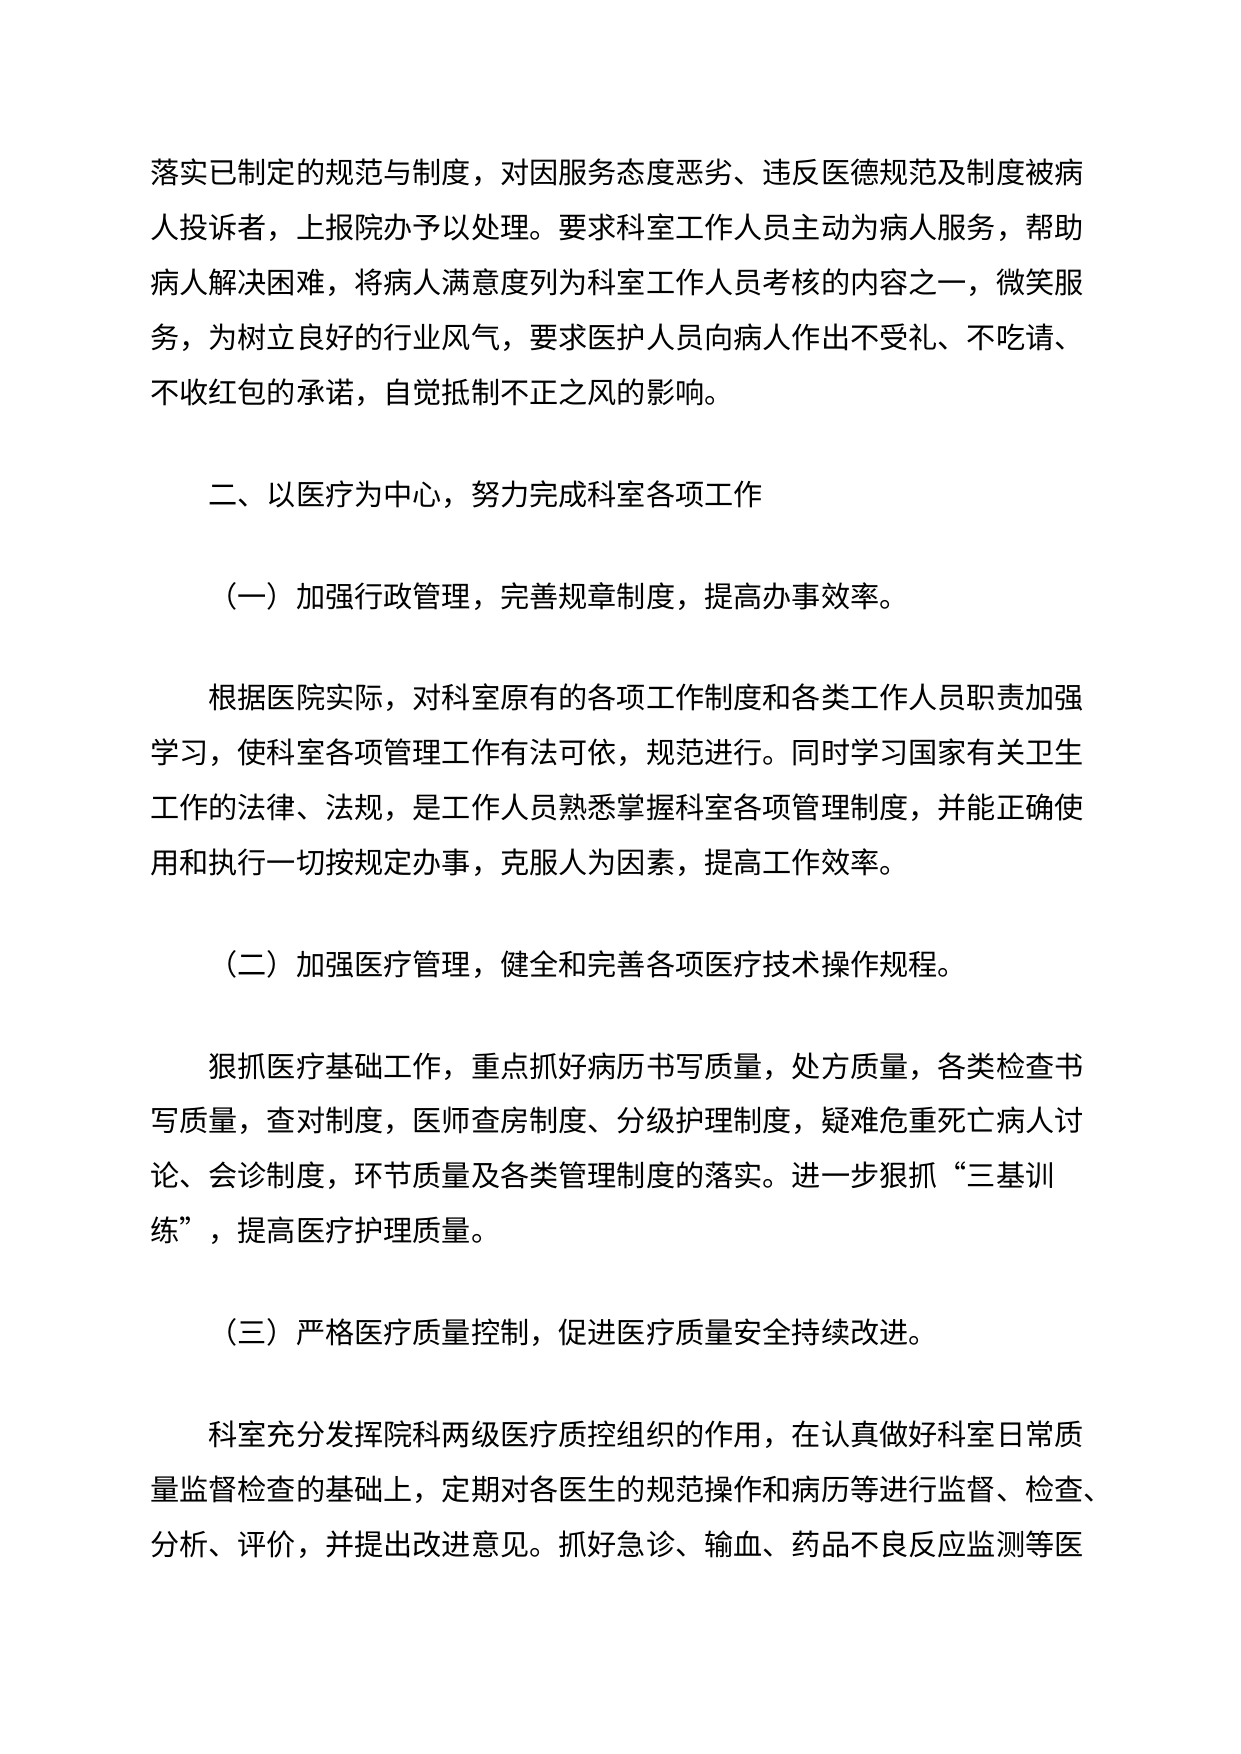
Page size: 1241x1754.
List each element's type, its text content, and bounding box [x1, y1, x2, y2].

text 狠抓医疗基础工作，重点抓好病历书写质量，处方质量，各类检查书写质量，查对制度，医师查房制度、分级护理制度，疑难危重死亡病人讨论、会诊制度，环节质量及各类管理制度的落实。进一步狠抓“三基训练”，提高医疗护理质量。 [150, 1043, 1090, 1250]
text （三）严格医疗质量控制，促进医疗质量安全持续改进。 [150, 1309, 1090, 1352]
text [150, 1411, 1090, 1563]
text 二、以医疗为中心，努力完成科室各项工作 [150, 471, 1090, 514]
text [150, 150, 1090, 412]
text （一）加强行政管理，完善规章制度，提高办事效率。 [150, 573, 1090, 615]
text 根据医院实际，对科室原有的各项工作制度和各类工作人员职责加强学习，使科室各项管理工作有法可依，规范进行。同时学习国家有关卫生工作的法律、法规，是工作人员熟悉掌握科室各项管理制度，并能正确使用和执行一切按规定办事，克服人为因素，提高工作效率。 [150, 675, 1090, 882]
text （二）加强医疗管理，健全和完善各项医疗技术操作规程。 [150, 941, 1090, 984]
